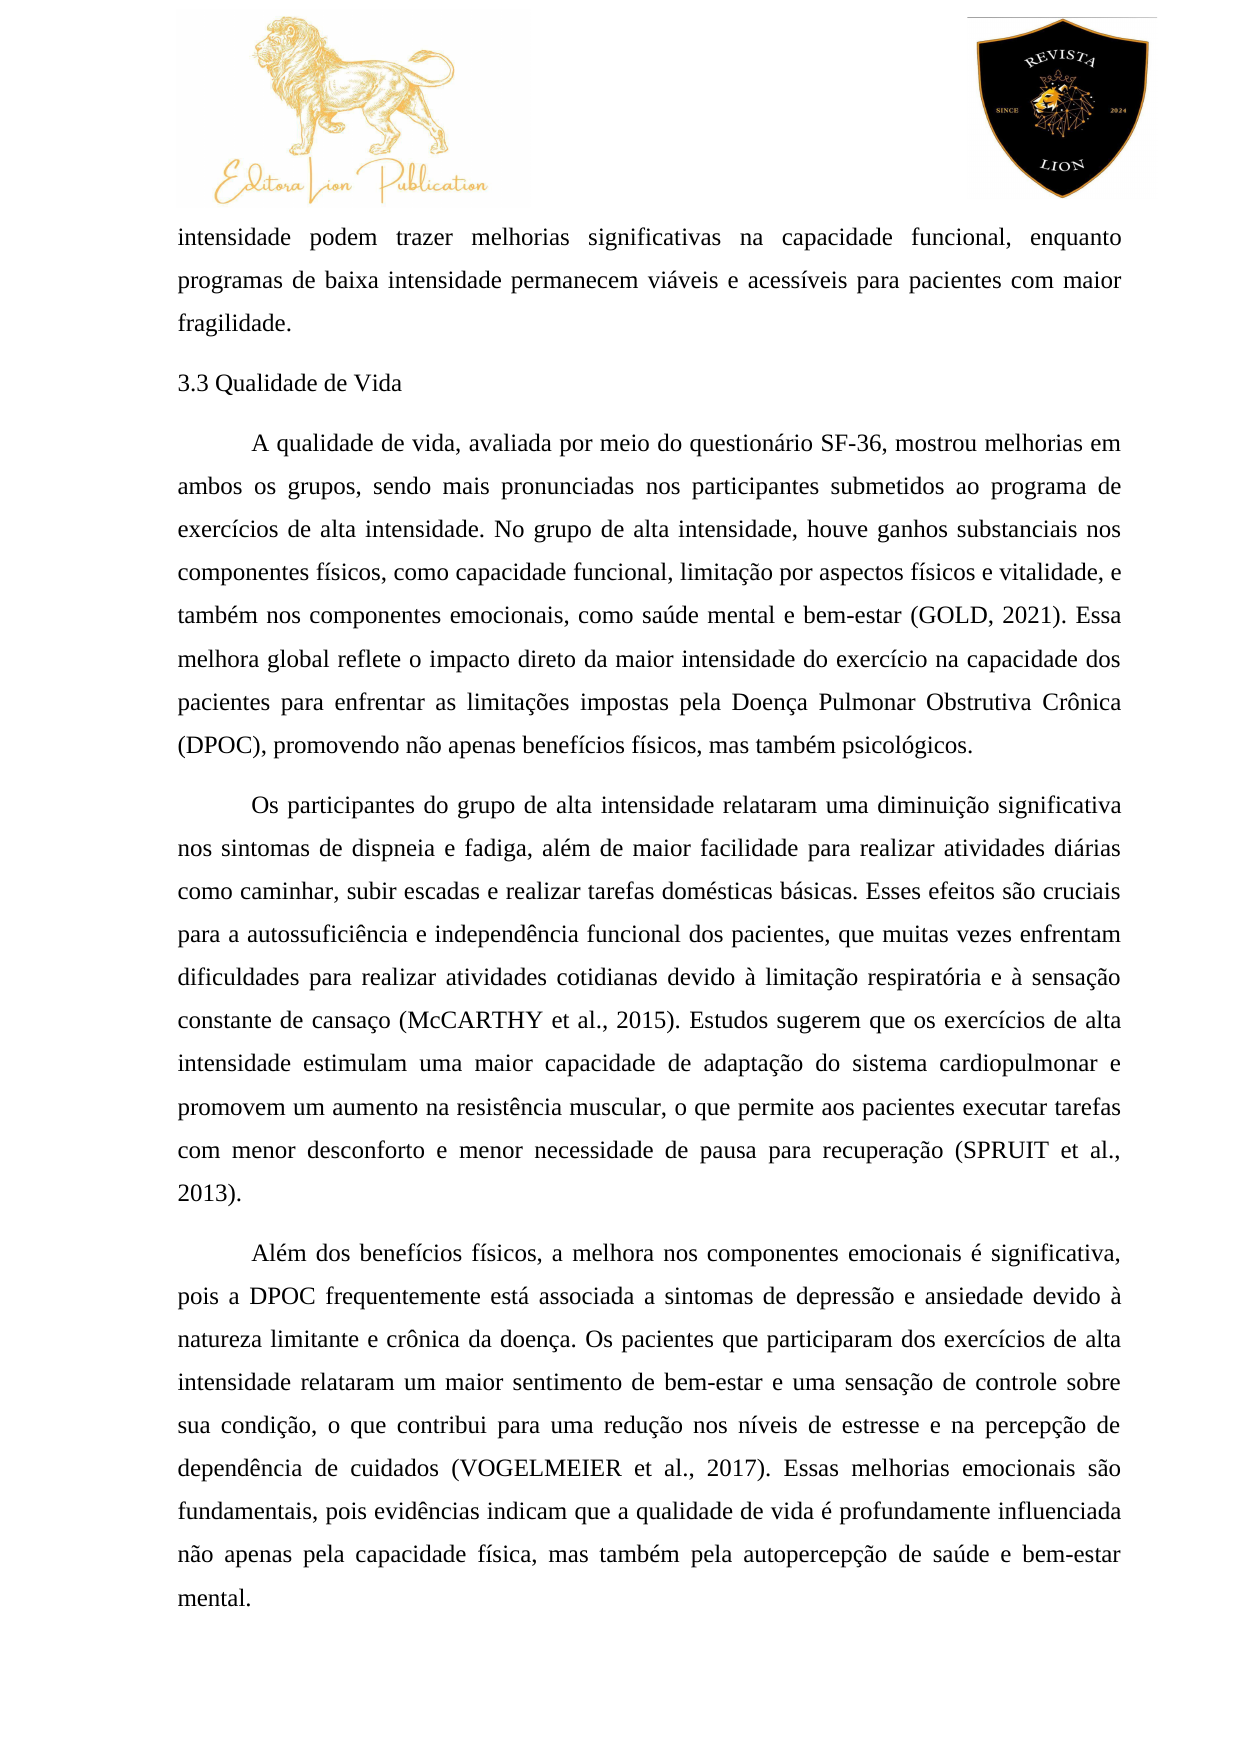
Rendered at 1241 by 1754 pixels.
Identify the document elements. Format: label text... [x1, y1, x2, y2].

text Além dos benefícios físicos, a melhora nos componentes emocionais é significativa, pois a DPOC frequentemente está associada a sintomas de depressão e ansiedade devido à natureza limitante e crônica da doença. Os pacientes que participaram dos exercícios de alta intensidade relataram um maior sentimento de bem-estar e uma sensação de controle sobre sua condição, o que contribui para uma redução nos níveis de estresse e na percepção de dependência de cuidados (VOGELMEIER et al., 2017). Essas melhorias emocionais são fundamentais, pois evidências indicam que a qualidade de vida é profundamente influenciada não apenas pela capacidade física, mas também pela autopercepção de saúde e bem-estar mental. [177, 1238, 1122, 1611]
text 3.3 Qualidade de Vida [177, 368, 1122, 397]
text Os participantes do grupo de alta intensidade relataram uma diminuição significativa nos sintomas de dispneia e fadiga, além de maior facilidade para realizar atividades diárias como caminhar, subir escadas e realizar tarefas domésticas básicas. Esses efeitos são cruciais para a autossuficiência e independência funcional dos pacientes, que muitas vezes enfrentam dificuldades para realizar atividades cotidianas devido à limitação respiratória e à sensação constante de cansaço (McCARTHY et al., 2015). Estudos sugerem que os exercícios de alta intensidade estimulam uma maior capacidade de adaptação do sistema cardiopulmonar e promovem um aumento na resistência muscular, o que permite aos pacientes executar tarefas com menor desconforto e menor necessidade de pausa para recuperação (SPRUIT et al., 2013). [177, 790, 1122, 1207]
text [177, 177, 1122, 337]
picture [967, 17, 1158, 199]
picture [176, 9, 531, 208]
text A qualidade de vida, avaliada por meio do questionário SF-36, mostrou melhorias em ambos os grupos, sendo mais pronunciadas nos participantes submetidos ao programa de exercícios de alta intensidade. No grupo de alta intensidade, houve ganhos substanciais nos componentes físicos, como capacidade funcional, limitação por aspectos físicos e vitalidade, e também nos componentes emocionais, como saúde mental e bem-estar (GOLD, 2021). Essa melhora global reflete o impacto direto da maior intensidade do exercício na capacidade dos pacientes para enfrentar as limitações impostas pela Doença Pulmonar Obstrutiva Crônica (DPOC), promovendo não apenas benefícios físicos, mas também psicológicos. [177, 428, 1122, 759]
